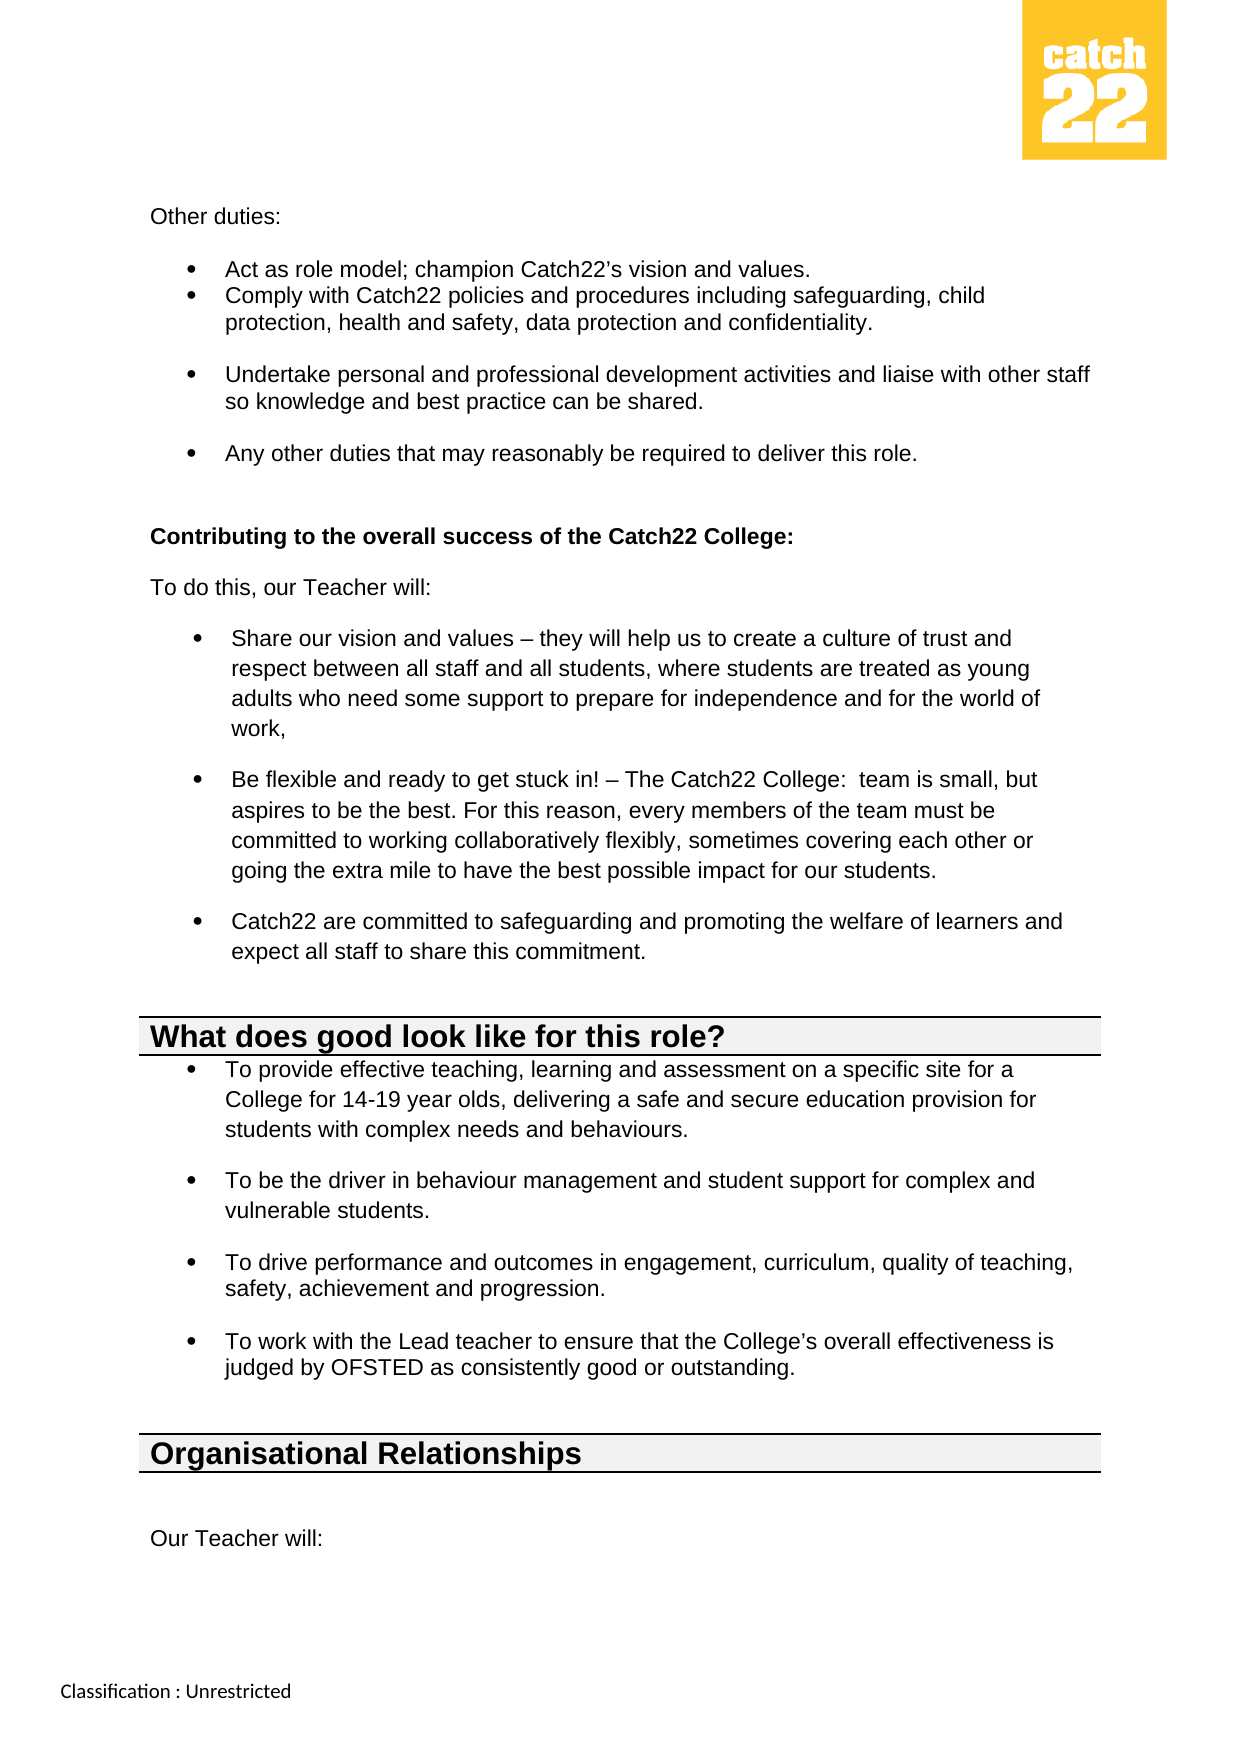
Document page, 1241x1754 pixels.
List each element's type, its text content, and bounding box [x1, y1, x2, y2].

list To provide effective teaching, learning and assessment on a specific site for a College for 14-19 year olds, delivering a safe and secure education provision for students with complex needs and behaviours. [187, 1056, 1090, 1143]
picture [1022, 0, 1167, 160]
text Our Teacher will: [150, 1524, 1090, 1551]
list Undertake personal and professional development activities and liaise with other staff so knowledge and best practice can be shared. [187, 361, 1090, 414]
list Any other duties that may reasonably be required to deliver this role. [187, 440, 1090, 467]
list Catch22 are committed to safeguarding and promoting the welfare of learners and expect all staff to share this commitment. [194, 908, 1090, 965]
table_header Organisational Relationships [139, 1435, 1101, 1471]
list Be flexible and ready to get stuck in! – The Catch22 College: team is small, but aspires to be the best. For this reason, every members of the team must be committed to working collaboratively flexibly, sometimes covering each other or going the extra mile to have the best possible impact for our students. [194, 766, 1090, 883]
table_header What does good look like for this role? [139, 1018, 1101, 1054]
text To do this, our Teacher will: [150, 574, 1090, 600]
list Comply with Catch22 policies and procedures including safeguarding, child protection, health and safety, data protection and confidentiality. [187, 282, 1090, 335]
list To be the driver in behaviour management and student support for complex and vulnerable students. [187, 1167, 1090, 1224]
text Other duties: [150, 203, 1090, 229]
list Act as role model; champion Catch22’s vision and values. [187, 256, 1090, 282]
list Share our vision and values – they will help us to create a culture of trust and respect between all staff and all students, where students are treated as young adults who need some support to prepare for independence and for the world of work, [194, 625, 1090, 742]
text Contributing to the overall success of the Catch22 College: [150, 523, 1090, 549]
list To drive performance and outcomes in engagement, curriculum, quality of teaching, safety, achievement and progression. [187, 1248, 1090, 1301]
list To work with the Lead teacher to ensure that the College’s overall effectiveness is judged by OFSTED as consistently good or outstanding. [187, 1328, 1090, 1380]
